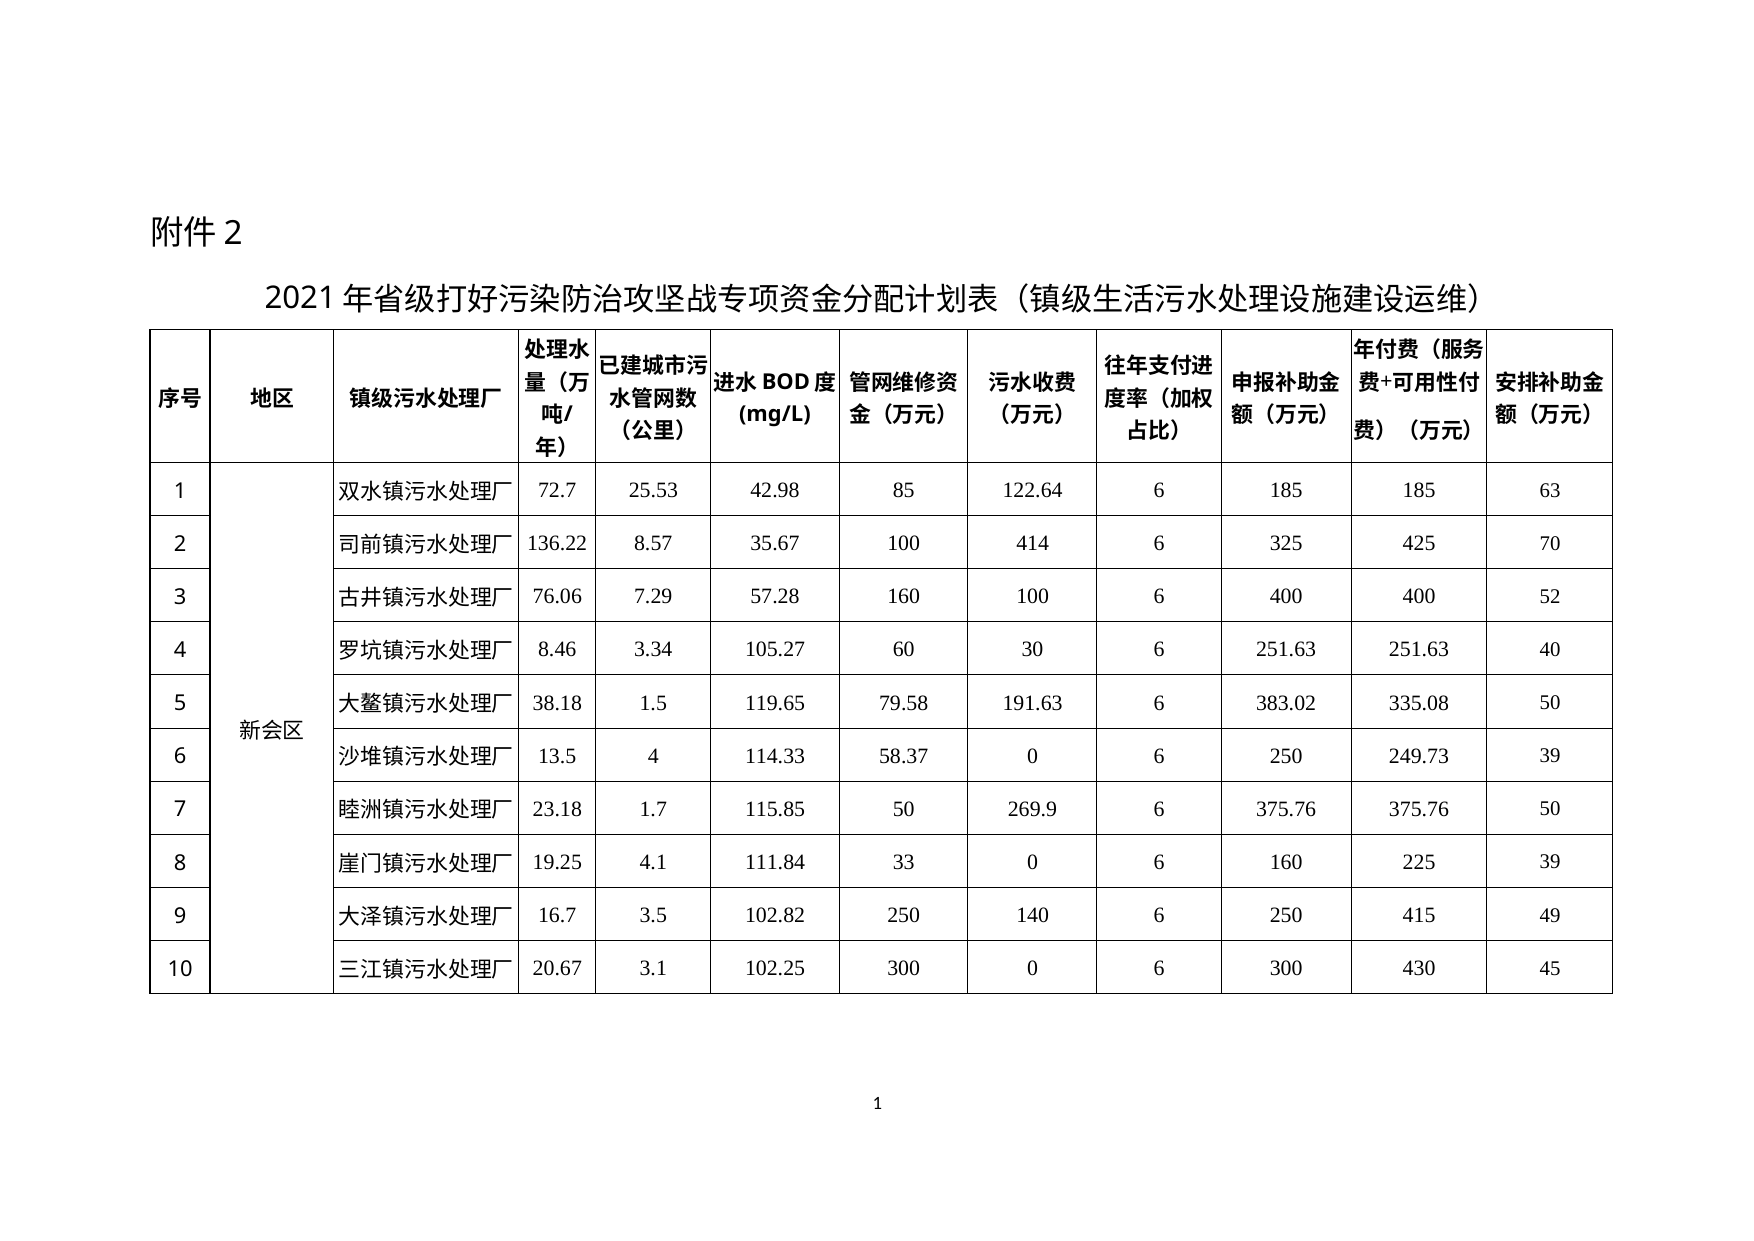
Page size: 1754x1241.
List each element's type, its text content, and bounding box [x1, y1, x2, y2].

table_cell 19.25 [519, 835, 595, 887]
table_cell 6 [1097, 569, 1221, 621]
table_cell 7.29 [596, 569, 710, 621]
table_cell 7 [151, 782, 209, 834]
table_cell 49 [1487, 888, 1612, 940]
table_header 2021年省级打好污染防治攻坚战专项资金分配计划表（镇级生活污水处理设施建设运维） [150, 263, 1612, 329]
table_cell 52 [1487, 569, 1612, 621]
table_cell 251.63 [1352, 622, 1486, 674]
table_cell 大鳌镇污水处理厂 [334, 675, 518, 727]
table_cell 申报补助金额（万元） [1222, 330, 1351, 462]
table_cell 3.5 [596, 888, 710, 940]
table_cell 崖门镇污水处理厂 [334, 835, 518, 887]
table_cell 安排补助金额（万元） [1487, 330, 1612, 462]
table_cell 25.53 [596, 463, 710, 515]
table_cell 119.65 [711, 675, 839, 727]
table_cell 16.7 [519, 888, 595, 940]
table_cell 250 [1222, 888, 1351, 940]
table_cell 250 [1222, 729, 1351, 781]
table_cell 50 [1487, 675, 1612, 727]
table_cell 102.25 [711, 941, 839, 993]
table_cell 50 [1487, 782, 1612, 834]
table_cell 古井镇污水处理厂 [334, 569, 518, 621]
table_cell 10 [151, 941, 209, 993]
table_cell 0 [968, 835, 1096, 887]
table_cell 430 [1352, 941, 1486, 993]
table_cell 140 [968, 888, 1096, 940]
table_cell 325 [1222, 516, 1351, 568]
table_cell 122.64 [968, 463, 1096, 515]
table_cell 管网维修资金（万元） [840, 330, 967, 462]
table_cell 39 [1487, 835, 1612, 887]
table_cell 年付费（服务费+可用性付费）（万元） [1352, 330, 1486, 462]
table_cell 105.27 [711, 622, 839, 674]
table_cell 4.1 [596, 835, 710, 887]
table_cell 6 [1097, 835, 1221, 887]
table_cell 414 [968, 516, 1096, 568]
table_cell 38.18 [519, 675, 595, 727]
table_cell 0 [968, 941, 1096, 993]
table_cell 已建城市污水管网数（公里） [596, 330, 710, 462]
table_cell 1.7 [596, 782, 710, 834]
table_cell 23.18 [519, 782, 595, 834]
table_cell 425 [1352, 516, 1486, 568]
table_cell 双水镇污水处理厂 [334, 463, 518, 515]
table_cell 400 [1352, 569, 1486, 621]
table_cell 6 [1097, 941, 1221, 993]
table_cell 序号 [151, 330, 209, 462]
table_cell 375.76 [1222, 782, 1351, 834]
table_cell 新会区 [211, 463, 333, 993]
table_cell 30 [968, 622, 1096, 674]
table_cell 136.22 [519, 516, 595, 568]
table_cell 58.37 [840, 729, 967, 781]
table_cell 6 [1097, 782, 1221, 834]
table_cell 9 [151, 888, 209, 940]
table_cell 300 [1222, 941, 1351, 993]
table_cell 50 [840, 782, 967, 834]
table_cell 160 [840, 569, 967, 621]
table_cell 6 [1097, 516, 1221, 568]
table_cell 225 [1352, 835, 1486, 887]
table_cell 4 [596, 729, 710, 781]
table_cell 249.73 [1352, 729, 1486, 781]
table_cell 1 [151, 463, 209, 515]
table_cell 100 [840, 516, 967, 568]
table_cell 2 [151, 516, 209, 568]
table_cell 司前镇污水处理厂 [334, 516, 518, 568]
table_cell 415 [1352, 888, 1486, 940]
table_cell 185 [1352, 463, 1486, 515]
text 附件2 [150, 198, 1604, 263]
table_cell 大泽镇污水处理厂 [334, 888, 518, 940]
table_cell 3.34 [596, 622, 710, 674]
table_cell 5 [151, 675, 209, 727]
table_cell 8.57 [596, 516, 710, 568]
table_cell 375.76 [1352, 782, 1486, 834]
table_cell 处理水量（万吨/年） [519, 330, 595, 462]
table_cell 罗坑镇污水处理厂 [334, 622, 518, 674]
table_cell 3.1 [596, 941, 710, 993]
table_cell 102.82 [711, 888, 839, 940]
table_cell 6 [1097, 622, 1221, 674]
table_cell 70 [1487, 516, 1612, 568]
table_cell 400 [1222, 569, 1351, 621]
table_cell 269.9 [968, 782, 1096, 834]
table_cell 57.28 [711, 569, 839, 621]
table_cell 251.63 [1222, 622, 1351, 674]
table_cell 40 [1487, 622, 1612, 674]
table_cell 3 [151, 569, 209, 621]
table_cell 191.63 [968, 675, 1096, 727]
table_cell 6 [1097, 729, 1221, 781]
table_cell 1.5 [596, 675, 710, 727]
table_cell 160 [1222, 835, 1351, 887]
table_cell 79.58 [840, 675, 967, 727]
table_cell 睦洲镇污水处理厂 [334, 782, 518, 834]
table_cell 三江镇污水处理厂 [334, 941, 518, 993]
table_cell 35.67 [711, 516, 839, 568]
table_cell 20.67 [519, 941, 595, 993]
table_cell 8.46 [519, 622, 595, 674]
table_cell 8 [151, 835, 209, 887]
table_cell 进水BOD度(mg/L) [711, 330, 839, 462]
table_cell 污水收费（万元） [968, 330, 1096, 462]
table_cell 6 [1097, 463, 1221, 515]
table_cell 250 [840, 888, 967, 940]
table_cell 镇级污水处理厂 [334, 330, 518, 462]
table_cell 300 [840, 941, 967, 993]
table_cell 地区 [211, 330, 333, 462]
table_cell 72.7 [519, 463, 595, 515]
table_cell 6 [1097, 888, 1221, 940]
table_cell 63 [1487, 463, 1612, 515]
table_cell 100 [968, 569, 1096, 621]
table_cell 42.98 [711, 463, 839, 515]
table_cell 45 [1487, 941, 1612, 993]
table_cell 39 [1487, 729, 1612, 781]
table_cell 6 [1097, 675, 1221, 727]
table_cell 4 [151, 622, 209, 674]
table_cell 60 [840, 622, 967, 674]
table_cell 6 [151, 729, 209, 781]
table_cell 85 [840, 463, 967, 515]
table_cell 114.33 [711, 729, 839, 781]
table_cell 13.5 [519, 729, 595, 781]
table_cell 往年支付进度率（加权占比） [1097, 330, 1221, 462]
table_cell 111.84 [711, 835, 839, 887]
table_cell 115.85 [711, 782, 839, 834]
table_cell 33 [840, 835, 967, 887]
table_cell 383.02 [1222, 675, 1351, 727]
table_cell 335.08 [1352, 675, 1486, 727]
table_cell 185 [1222, 463, 1351, 515]
table_cell 沙堆镇污水处理厂 [334, 729, 518, 781]
table_cell 76.06 [519, 569, 595, 621]
table_cell 0 [968, 729, 1096, 781]
